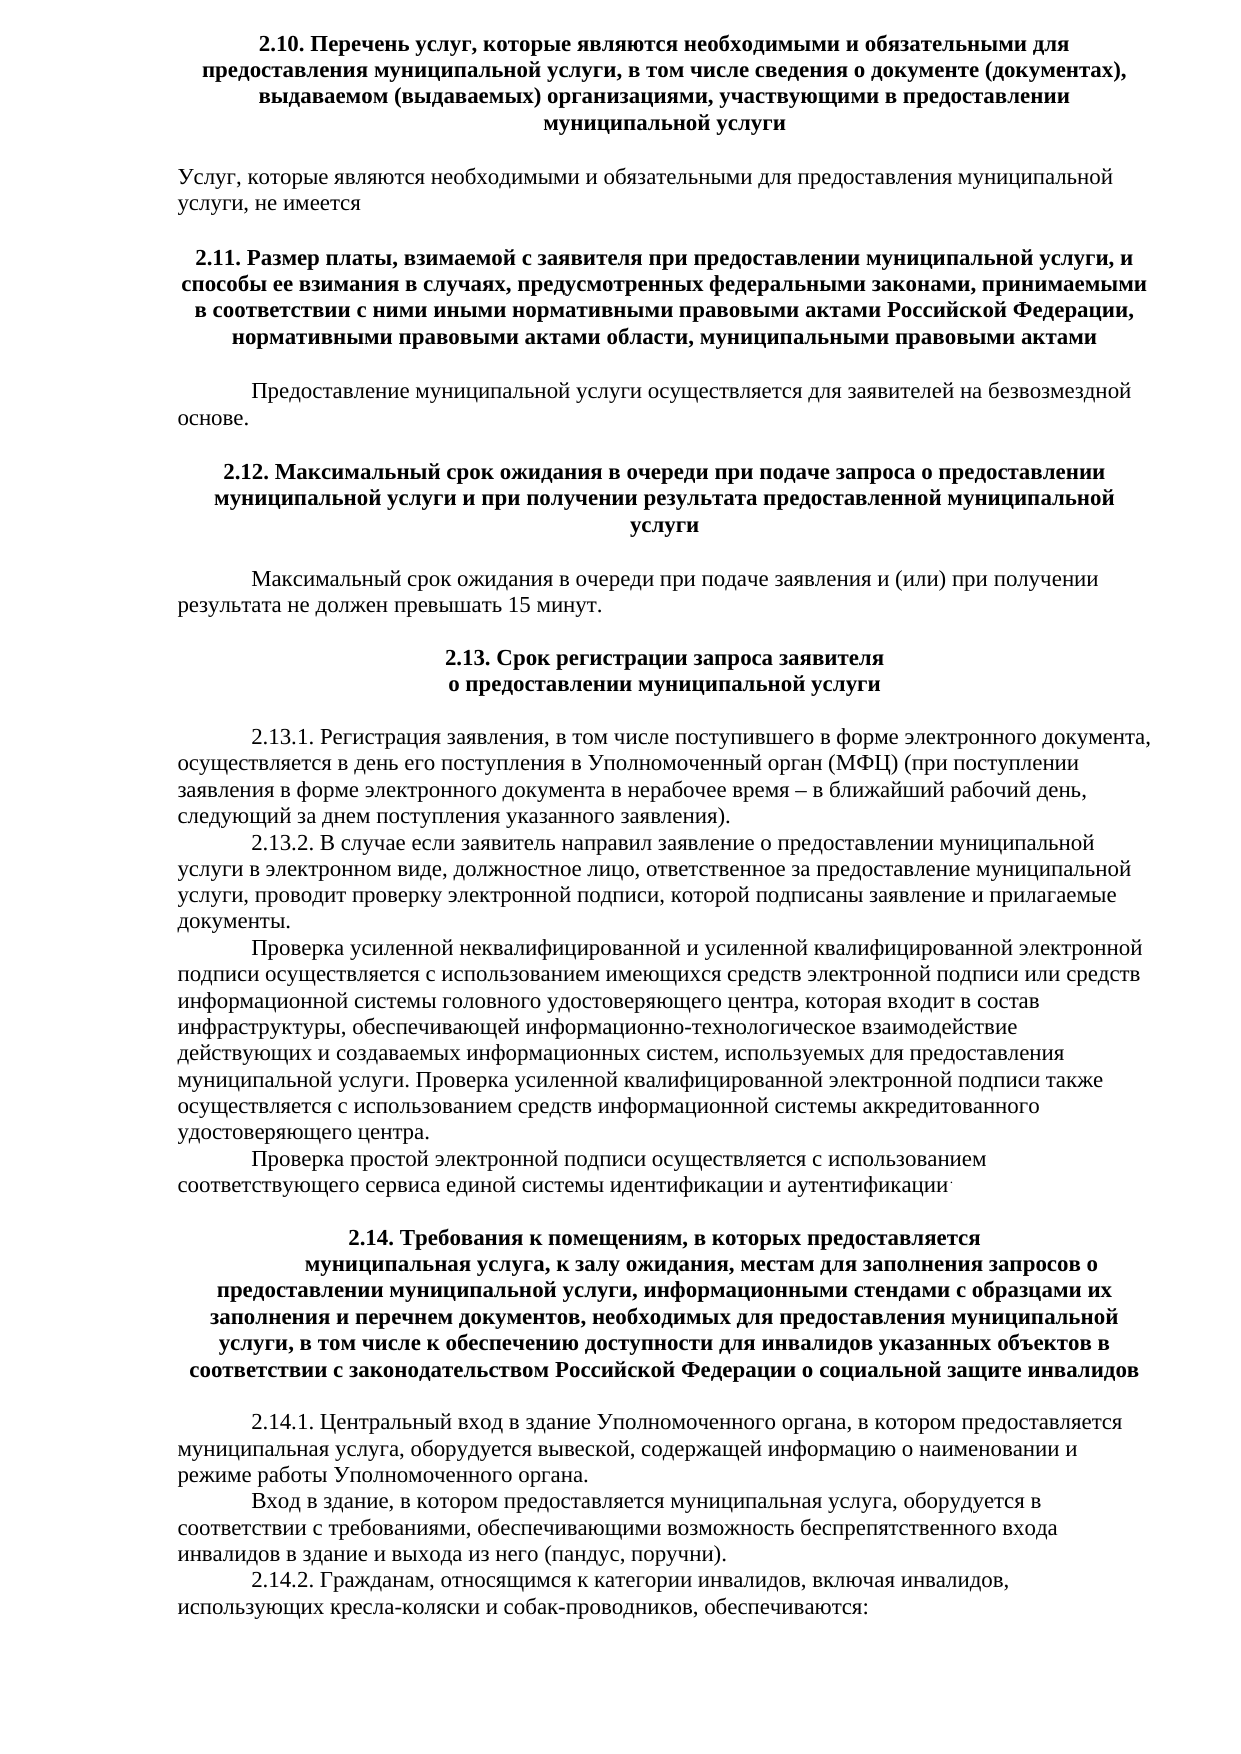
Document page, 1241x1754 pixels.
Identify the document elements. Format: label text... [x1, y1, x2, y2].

text о предоставлении муниципальной услуги [177, 670, 1152, 697]
text 2.14.2. Гражданам, относящимся к категории инвалидов, включая инвалидов, использующих кресла-коляски и собак-проводников, обеспечиваются: [177, 1566, 1152, 1619]
text Услуг, которые являются необходимыми и обязательными для предоставления муниципальной услуги, не имеется [177, 163, 1152, 216]
text 2.11. Размер платы, взимаемой с заявителя при предоставлении муниципальной услуги, и способы ее взимания в случаях, предусмотренных федеральными законами, принимаемыми в соответствии с ними иными нормативными правовыми актами Российской Федерации, нормативными правовыми актами области, муниципальными правовыми актами [177, 244, 1152, 349]
text 2.13.1. Регистрация заявления, в том числе поступившего в форме электронного документа, осуществляется в день его поступления в Уполномоченный орган (МФЦ) (при поступлении заявления в форме электронного документа в нерабочее время – в ближайший рабочий день, следующий за днем поступления указанного заявления). [177, 723, 1152, 828]
text муниципальная услуга, к залу ожидания, местам для заполнения запросов о предоставлении муниципальной услуги, информационными стендами с образцами их заполнения и перечнем документов, необходимых для предоставления муниципальной услуги, в том числе к обеспечению доступности для инвалидов указанных объектов в соответствии с законодательством Российской Федерации о социальной защите инвалидов [177, 1250, 1152, 1382]
text 2.13.2. В случае если заявитель направил заявление о предоставлении муниципальной услуги в электронном виде, должностное лицо, ответственное за предоставление муниципальной услуги, проводит проверку электронной подписи, которой подписаны заявление и прилагаемые документы. [177, 828, 1152, 934]
text 2.13. Срок регистрации запроса заявителя [177, 644, 1152, 670]
text Проверка простой электронной подписи осуществляется с использованием соответствующего сервиса единой системы идентификации и аутентификации. [177, 1145, 1152, 1197]
text Проверка усиленной неквалифицированной и усиленной квалифицированной электронной подписи осуществляется с использованием имеющихся средств электронной подписи или средств информационной системы головного удостоверяющего центра, которая входит в состав инфраструктуры, обеспечивающей информационно-технологическое взаимодействие действующих и создаваемых информационных систем, используемых для предоставления муниципальной услуги. Проверка усиленной квалифицированной электронной подписи также осуществляется с использованием средств информационной системы аккредитованного удостоверяющего центра. [177, 934, 1152, 1145]
text 2.10. Перечень услуг, которые являются необходимыми и обязательными для предоставления муниципальной услуги, в том числе сведения о документе (документах), выдаваемом (выдаваемых) организациями, участвующими в предоставлении муниципальной услуги [177, 29, 1152, 135]
text 2.14. Требования к помещениям, в которых предоставляется [177, 1224, 1152, 1250]
text Вход в здание, в котором предоставляется муниципальная услуга, оборудуется в соответствии с требованиями, обеспечивающими возможность беспрепятственного входа инвалидов в здание и выхода из него (пандус, поручни). [177, 1487, 1152, 1566]
text Предоставление муниципальной услуги осуществляется для заявителей на безвозмездной основе. [177, 377, 1152, 430]
text Максимальный срок ожидания в очереди при подаче заявления и (или) при получении результата не должен превышать 15 минут. [177, 565, 1152, 618]
text 2.14.1. Центральный вход в здание Уполномоченного органа, в котором предоставляется муниципальная услуга, оборудуется вывеской, содержащей информацию о наименовании и режиме работы Уполномоченного органа. [177, 1408, 1152, 1487]
text 2.12. Максимальный срок ожидания в очереди при подаче запроса о предоставлении муниципальной услуги и при получении результата предоставленной муниципальной услуги [177, 458, 1152, 537]
